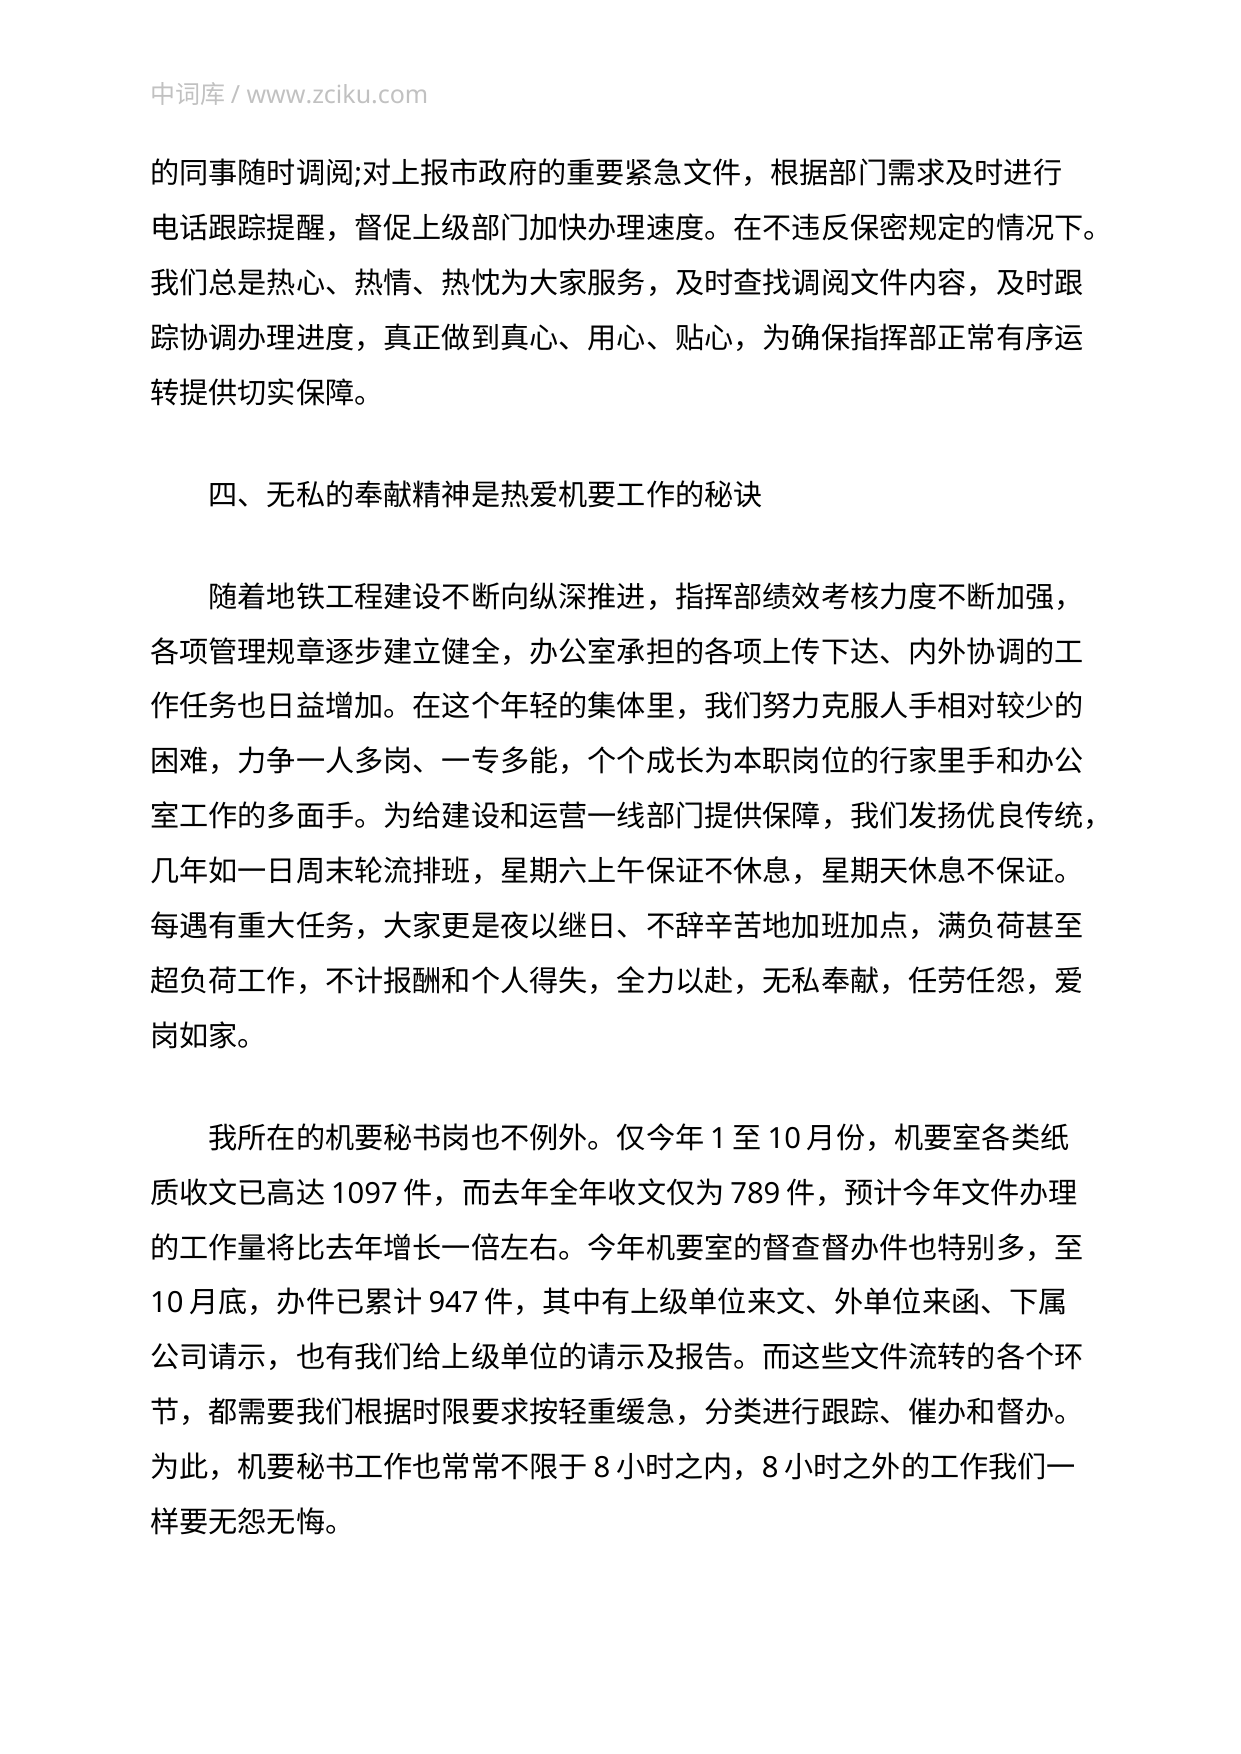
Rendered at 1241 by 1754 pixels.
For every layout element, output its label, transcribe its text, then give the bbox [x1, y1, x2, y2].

text 随着地铁工程建设不断向纵深推进，指挥部绩效考核力度不断加强，各项管理规章逐步建立健全，办公室承担的各项上传下达、内外协调的工作任务也日益增加。在这个年轻的集体里，我们努力克服人手相对较少的困难，力争一人多岗、一专多能，个个成长为本职岗位的行家里手和办公室工作的多面手。为给建设和运营一线部门提供保障，我们发扬优良传统，几年如一日周末轮流排班，星期六上午保证不休息，星期天休息不保证。每遇有重大任务，大家更是夜以继日、不辞辛苦地加班加点，满负荷甚至超负荷工作，不计报酬和个人得失，全力以赴，无私奉献，任劳任怨，爱岗如家。 [150, 573, 1090, 1055]
text 四、无私的奉献精神是热爱机要工作的秘诀 [150, 471, 1090, 514]
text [150, 150, 1090, 412]
text 我所在的机要秘书岗也不例外。仅今年1至10月份，机要室各类纸质收文已高达1097件，而去年全年收文仅为789件，预计今年文件办理的工作量将比去年增长一倍左右。今年机要室的督查督办件也特别多，至10月底，办件已累计947件，其中有上级单位来文、外单位来函、下属公司请示，也有我们给上级单位的请示及报告。而这些文件流转的各个环节，都需要我们根据时限要求按轻重缓急，分类进行跟踪、催办和督办。为此，机要秘书工作也常常不限于8小时之内，8小时之外的工作我们一样要无怨无悔。 [150, 1114, 1090, 1541]
